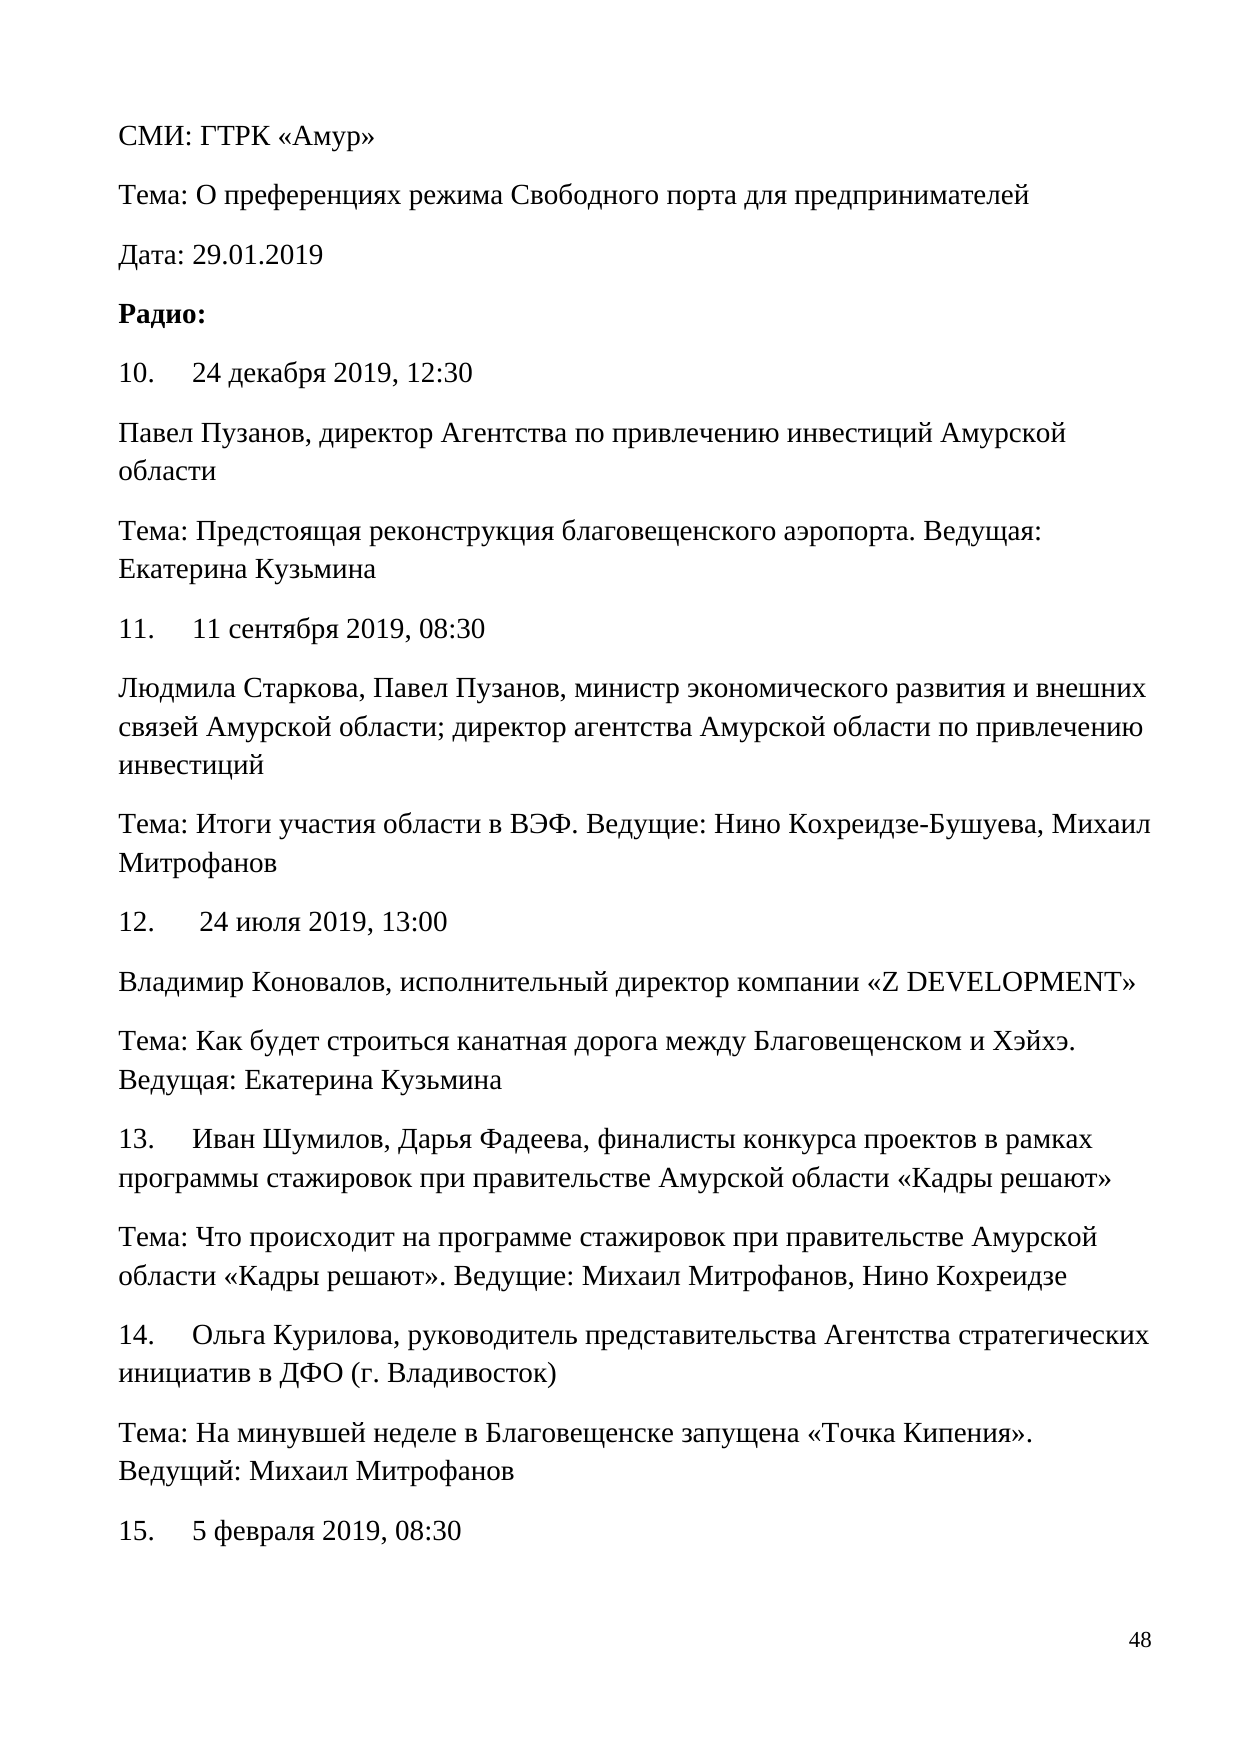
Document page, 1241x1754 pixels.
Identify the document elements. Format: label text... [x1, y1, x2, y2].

text Владимир Коновалов, исполнительный директор компании «Z DEVELOPMENT» [118, 964, 1152, 997]
text Тема: О преференциях режима Свободного порта для предпринимателей [118, 177, 1152, 211]
text Тема: Как будет строиться канатная дорога между Благовещенском и Хэйхэ. Ведущая: Екатерина Кузьмина [118, 1023, 1152, 1095]
text 12. 24 июля 2019, 13:00 [118, 904, 1152, 938]
text Павел Пузанов, директор Агентства по привлечению инвестиций Амурской области [118, 415, 1152, 487]
text Радио: [118, 296, 1152, 330]
text Дата: 29.01.2019 [118, 237, 1152, 270]
text Тема: Итоги участия области в ВЭФ. Ведущие: Нино Кохреидзе-Бушуева, Михаил Митрофанов [118, 807, 1152, 879]
text 11. 11 сентября 2019, 08:30 [118, 611, 1152, 644]
text Людмила Старкова, Павел Пузанов, министр экономического развития и внешних связей Амурской области; директор агентства Амурской области по привлечению инвестиций [118, 670, 1152, 781]
text Тема: Предстоящая реконструкция благовещенского аэропорта. Ведущая: Екатерина Кузьмина [118, 513, 1152, 585]
text 14. Ольга Курилова, руководитель представительства Агентства стратегических инициатив в ДФО (г. Владивосток) [118, 1317, 1152, 1389]
text 10. 24 декабря 2019, 12:30 [118, 356, 1152, 389]
text СМИ: ГТРК «Амур» [118, 118, 1152, 152]
text Тема: Что происходит на программе стажировок при правительстве Амурской области «Кадры решают». Ведущие: Михаил Митрофанов, Нино Кохреидзе [118, 1219, 1152, 1291]
text Тема: На минувшей неделе в Благовещенске запущена «Точка Кипения». Ведущий: Михаил Митрофанов [118, 1415, 1152, 1487]
text 15. 5 февраля 2019, 08:30 [118, 1513, 1152, 1546]
text 13. Иван Шумилов, Дарья Фадеева, финалисты конкурса проектов в рамках программы стажировок при правительстве Амурской области «Кадры решают» [118, 1121, 1152, 1193]
